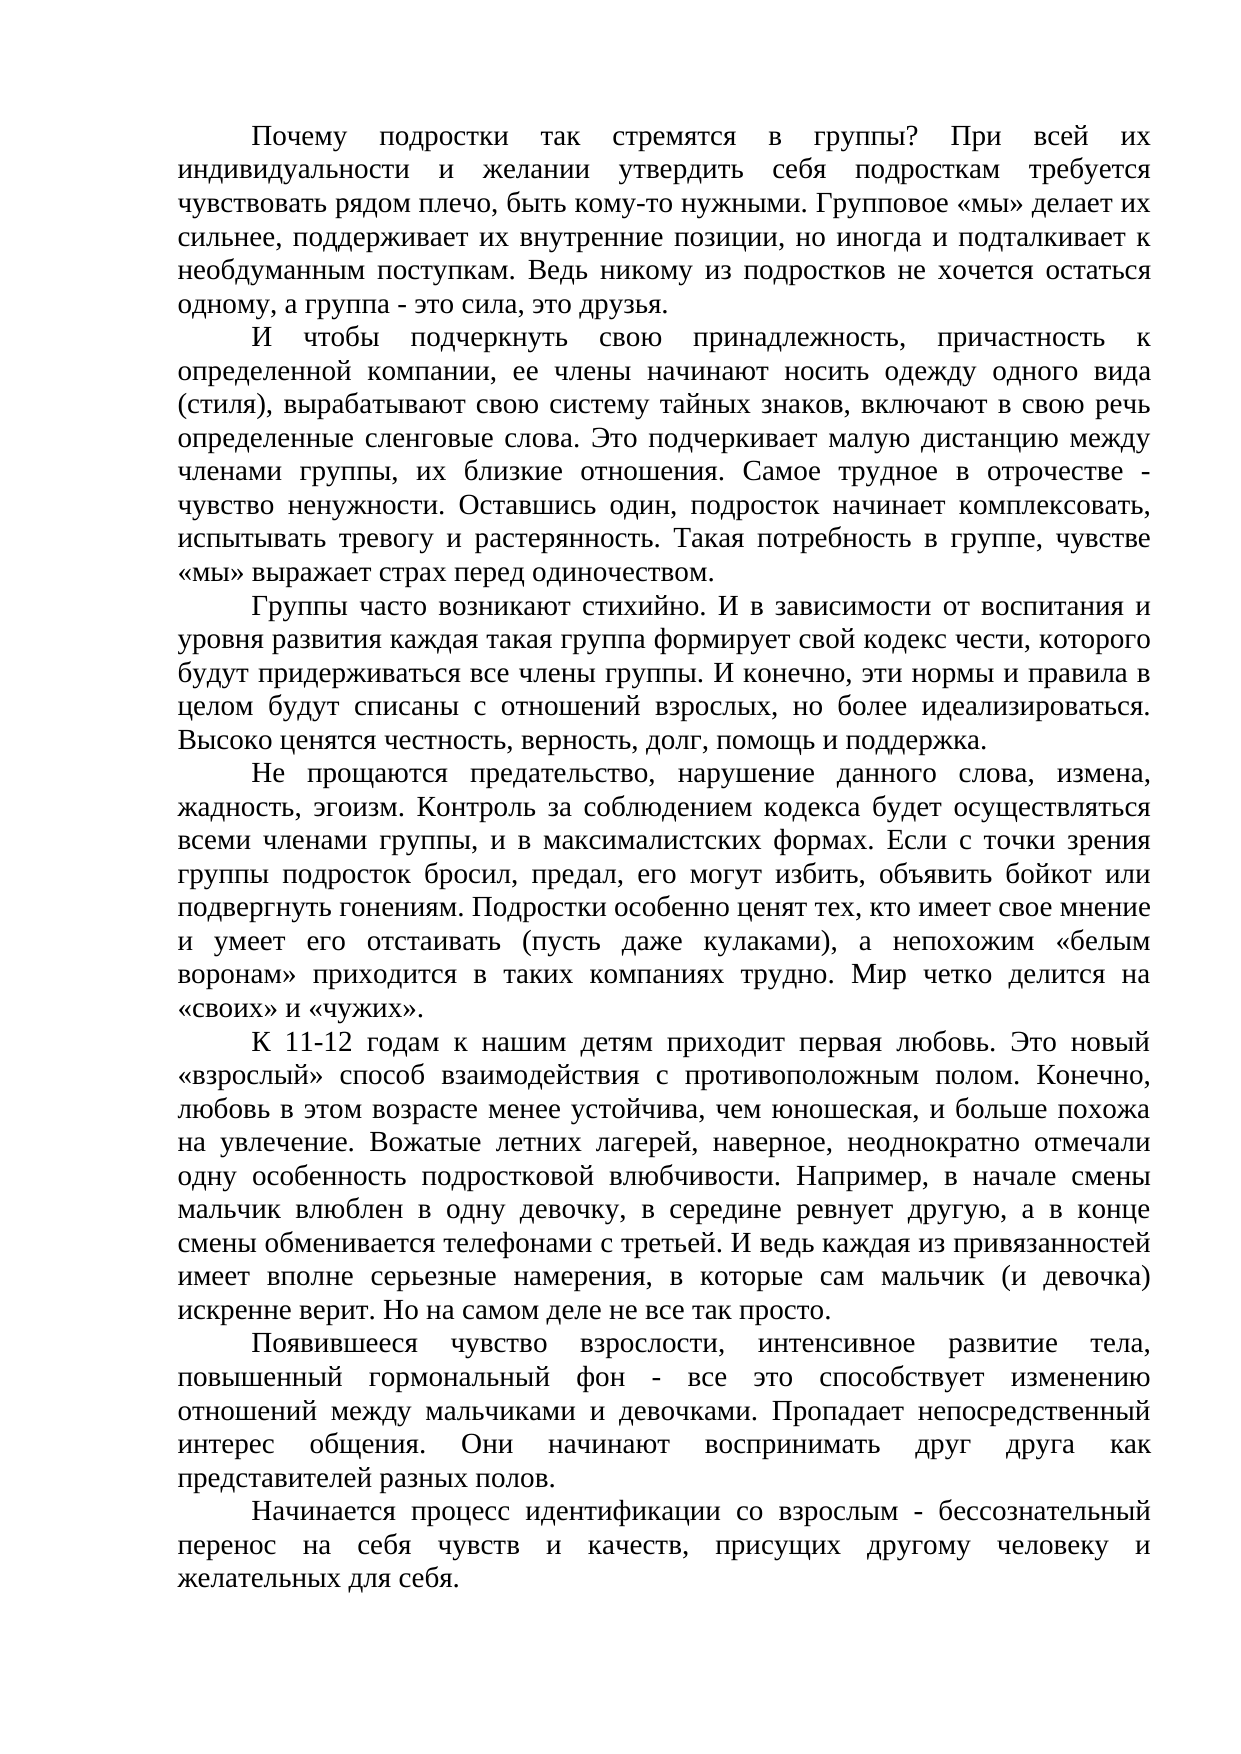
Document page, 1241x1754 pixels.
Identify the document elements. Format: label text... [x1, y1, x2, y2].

text И чтобы подчеркнуть свою принадлежность, причастность к определенной компании, ее члены начинают носить одежду одного вида (стиля), вырабатывают свою систему тайных знаков, включают в свою речь определенные сленговые слова. Это подчеркивает малую дистанцию между членами группы, их близкие отношения. Самое трудное в отрочестве - чувство ненужности. Оставшись один, подросток начинает комплексовать, испытывать тревогу и растерянность. Такая потребность в группе, чувстве «мы» выражает страх перед одиночеством. [177, 319, 1152, 588]
text Почему подростки так стремятся в группы? При всей их индивидуальности и желании утвердить себя подросткам требуется чувствовать рядом плечо, быть кому-то нужными. Групповое «мы» делает их сильнее, поддерживает их внутренние позиции, но иногда и подталкивает к необдуманным поступкам. Ведь никому из подростков не хочется остаться одному, а группа - это сила, это друзья. [177, 118, 1152, 319]
text Не прощаются предательство, нарушение данного слова, измена, жадность, эгоизм. Контроль за соблюдением кодекса будет осуществляться всеми членами группы, и в максималистских формах. Если с точки зрения группы подросток бросил, предал, его могут избить, объявить бойкот или подвергнуть гонениям. Подростки особенно ценят тех, кто имеет свое мнение и умеет его отстаивать (пусть даже кулаками), а непохожим «белым воронам» приходится в таких компаниях трудно. Мир четко делится на «своих» и «чужих». [177, 755, 1152, 1024]
text Начинается процесс идентификации со взрослым - бессознательный перенос на себя чувств и качеств, присущих другому человеку и желательных для себя. [177, 1493, 1152, 1594]
text Группы часто возникают стихийно. И в зависимости от воспитания и уровня развития каждая такая группа формирует свой кодекс чести, которого будут придерживаться все члены группы. И конечно, эти нормы и правила в целом будут списаны с отношений взрослых, но более идеализироваться. Высоко ценятся честность, верность, долг, помощь и поддержка. [177, 588, 1152, 755]
text К 11-12 годам к нашим детям приходит первая любовь. Это новый «взрослый» способ взаимодействия с противоположным полом. Конечно, любовь в этом возрасте менее устойчива, чем юношеская, и больше похожа на увлечение. Вожатые летних лагерей, наверное, неоднократно отмечали одну особенность подростковой влюбчивости. Например, в начале смены мальчик влюблен в одну девочку, в середине ревнует другую, а в конце смены обменивается телефонами с третьей. И ведь каждая из привязанностей имеет вполне серьезные намерения, в которые сам мальчик (и девочка) искренне верит. Но на самом деле не все так просто. [177, 1024, 1152, 1326]
text Появившееся чувство взрослости, интенсивное развитие тела, повышенный гормональный фон - все это способствует изменению отношений между мальчиками и девочками. Пропадает непосредственный интерес общения. Они начинают воспринимать друг друга как представителей разных полов. [177, 1326, 1152, 1493]
